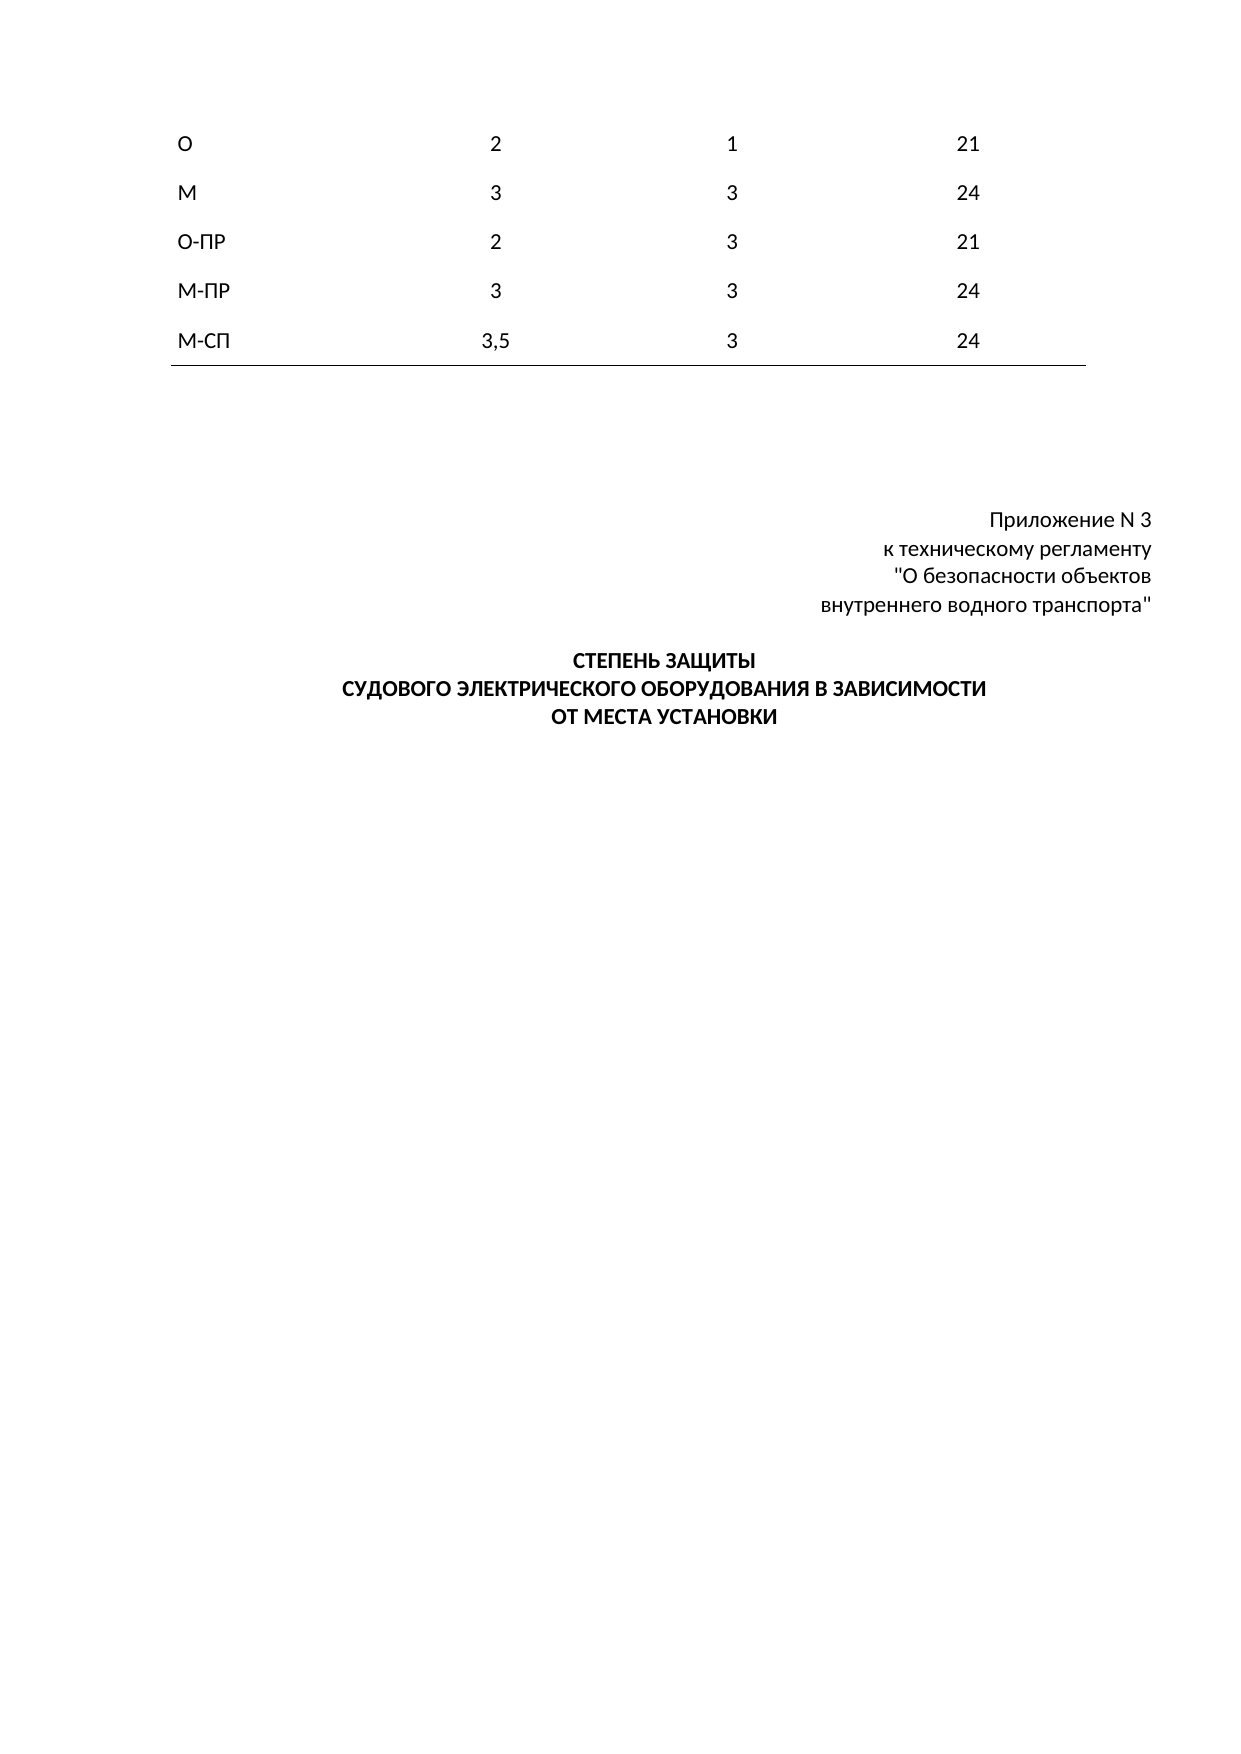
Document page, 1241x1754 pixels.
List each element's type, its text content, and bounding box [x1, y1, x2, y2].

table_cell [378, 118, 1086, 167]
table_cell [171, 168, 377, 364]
text к техническому регламенту [177, 534, 1152, 562]
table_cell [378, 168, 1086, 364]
title СТЕПЕНЬ ЗАЩИТЫ [177, 646, 1152, 674]
text внутреннего водного транспорта" [177, 590, 1152, 618]
text Приложение N 3 [177, 506, 1152, 534]
title ОТ МЕСТА УСТАНОВКИ [177, 702, 1152, 730]
text "О безопасности объектов [177, 562, 1152, 590]
title СУДОВОГО ЭЛЕКТРИЧЕСКОГО ОБОРУДОВАНИЯ В ЗАВИСИМОСТИ [177, 674, 1152, 702]
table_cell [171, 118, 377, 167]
